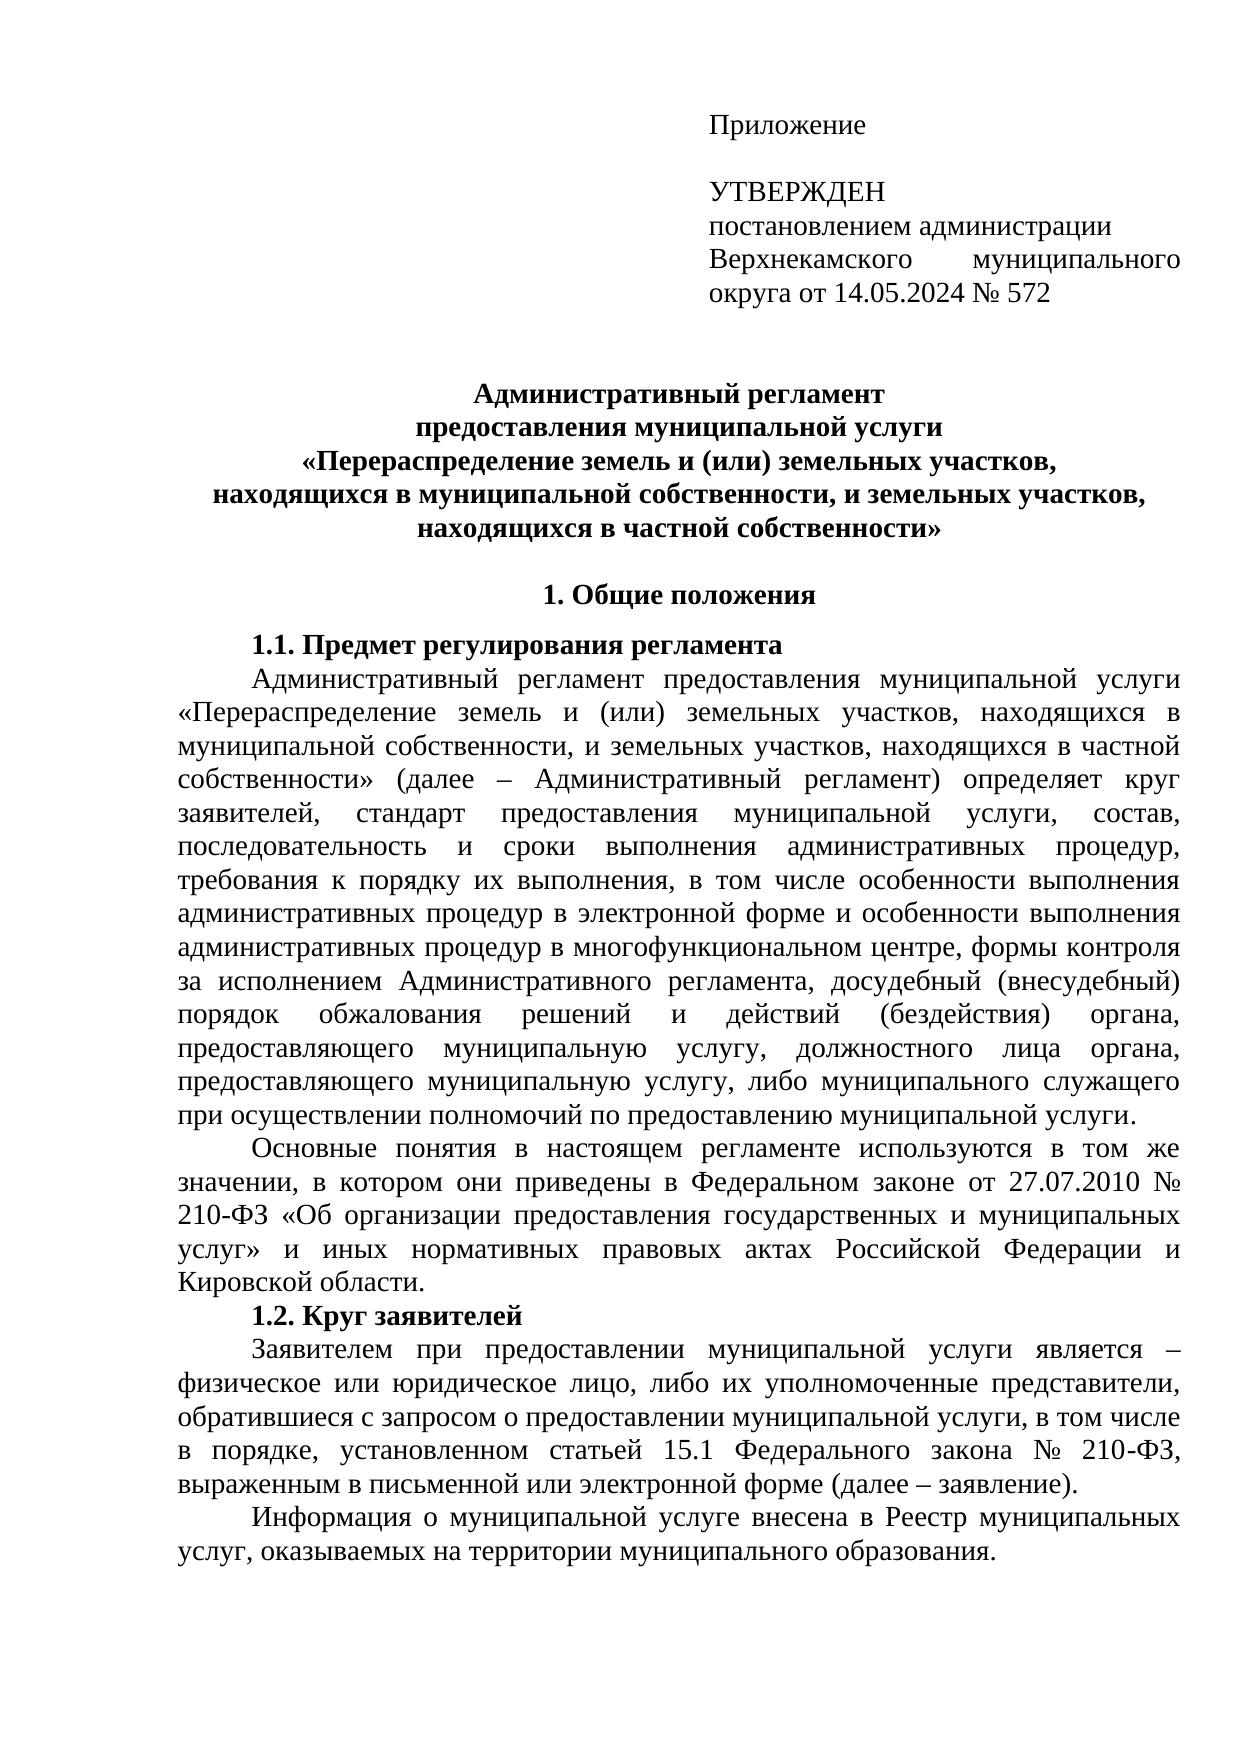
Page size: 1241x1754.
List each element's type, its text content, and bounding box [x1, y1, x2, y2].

text постановлением администрации [177, 208, 1181, 242]
text УТВЕРЖДЕН [177, 174, 1181, 208]
text Основные понятия в настоящем регламенте используются в том же значении, в котором они приведены в Федеральном законе от 27.07.2010 № 210-ФЗ «Об организации предоставления государственных и муниципальных услуг» и иных нормативных правовых актах Российской Федерации и Кировской области. [177, 1130, 1181, 1298]
text Административный регламент предоставления муниципальной услуги «Перераспределение земель и (или) земельных участков, находящихся в муниципальной собственности, и земельных участков, находящихся в частной собственности» (далее – Административный регламент) определяет круг заявителей, стандарт предоставления муниципальной услуги, состав, последовательность и сроки выполнения административных процедур, требования к порядку их выполнения, в том числе особенности выполнения административных процедур в электронной форме и особенности выполнения административных процедур в многофункциональном центре, формы контроля за исполнением Административного регламента, досудебный (внесудебный) порядок обжалования решений и действий (бездействия) органа, предоставляющего муниципальную услугу, должностного лица органа, предоставляющего муниципальную услугу, либо муниципального служащего при осуществлении полномочий по предоставлению муниципальной услуги. [177, 661, 1181, 1130]
text Приложение [177, 107, 1181, 141]
text находящихся в муниципальной собственности, и земельных участков, находящихся в частной собственности» [177, 476, 1181, 543]
text Информация о муниципальной услуге внесена в Реестр муниципальных услуг, оказываемых на территории муниципального образования. [177, 1499, 1181, 1566]
text предоставления муниципальной услуги [177, 409, 1181, 443]
text Административный регламент [177, 376, 1181, 409]
subtitle 1.1. Предмет регулирования регламента [177, 627, 1181, 661]
subtitle 1.2. Круг заявителей [177, 1298, 1181, 1332]
text «Перераспределение земель и (или) земельных участков, [177, 443, 1181, 476]
subtitle 1. Общие положения [177, 577, 1181, 611]
text Заявителем при предоставлении муниципальной услуги является – физическое или юридическое лицо, либо их уполномоченные представители, обратившиеся с запросом о предоставлении муниципальной услуги, в том числе в порядке, установленном статьей 15.1 Федерального закона № 210-ФЗ, выраженным в письменной или электронной форме (далее – заявление). [177, 1332, 1181, 1499]
text Верхнекамского муниципального округа от 14.05.2024 № 572 [709, 242, 1181, 309]
